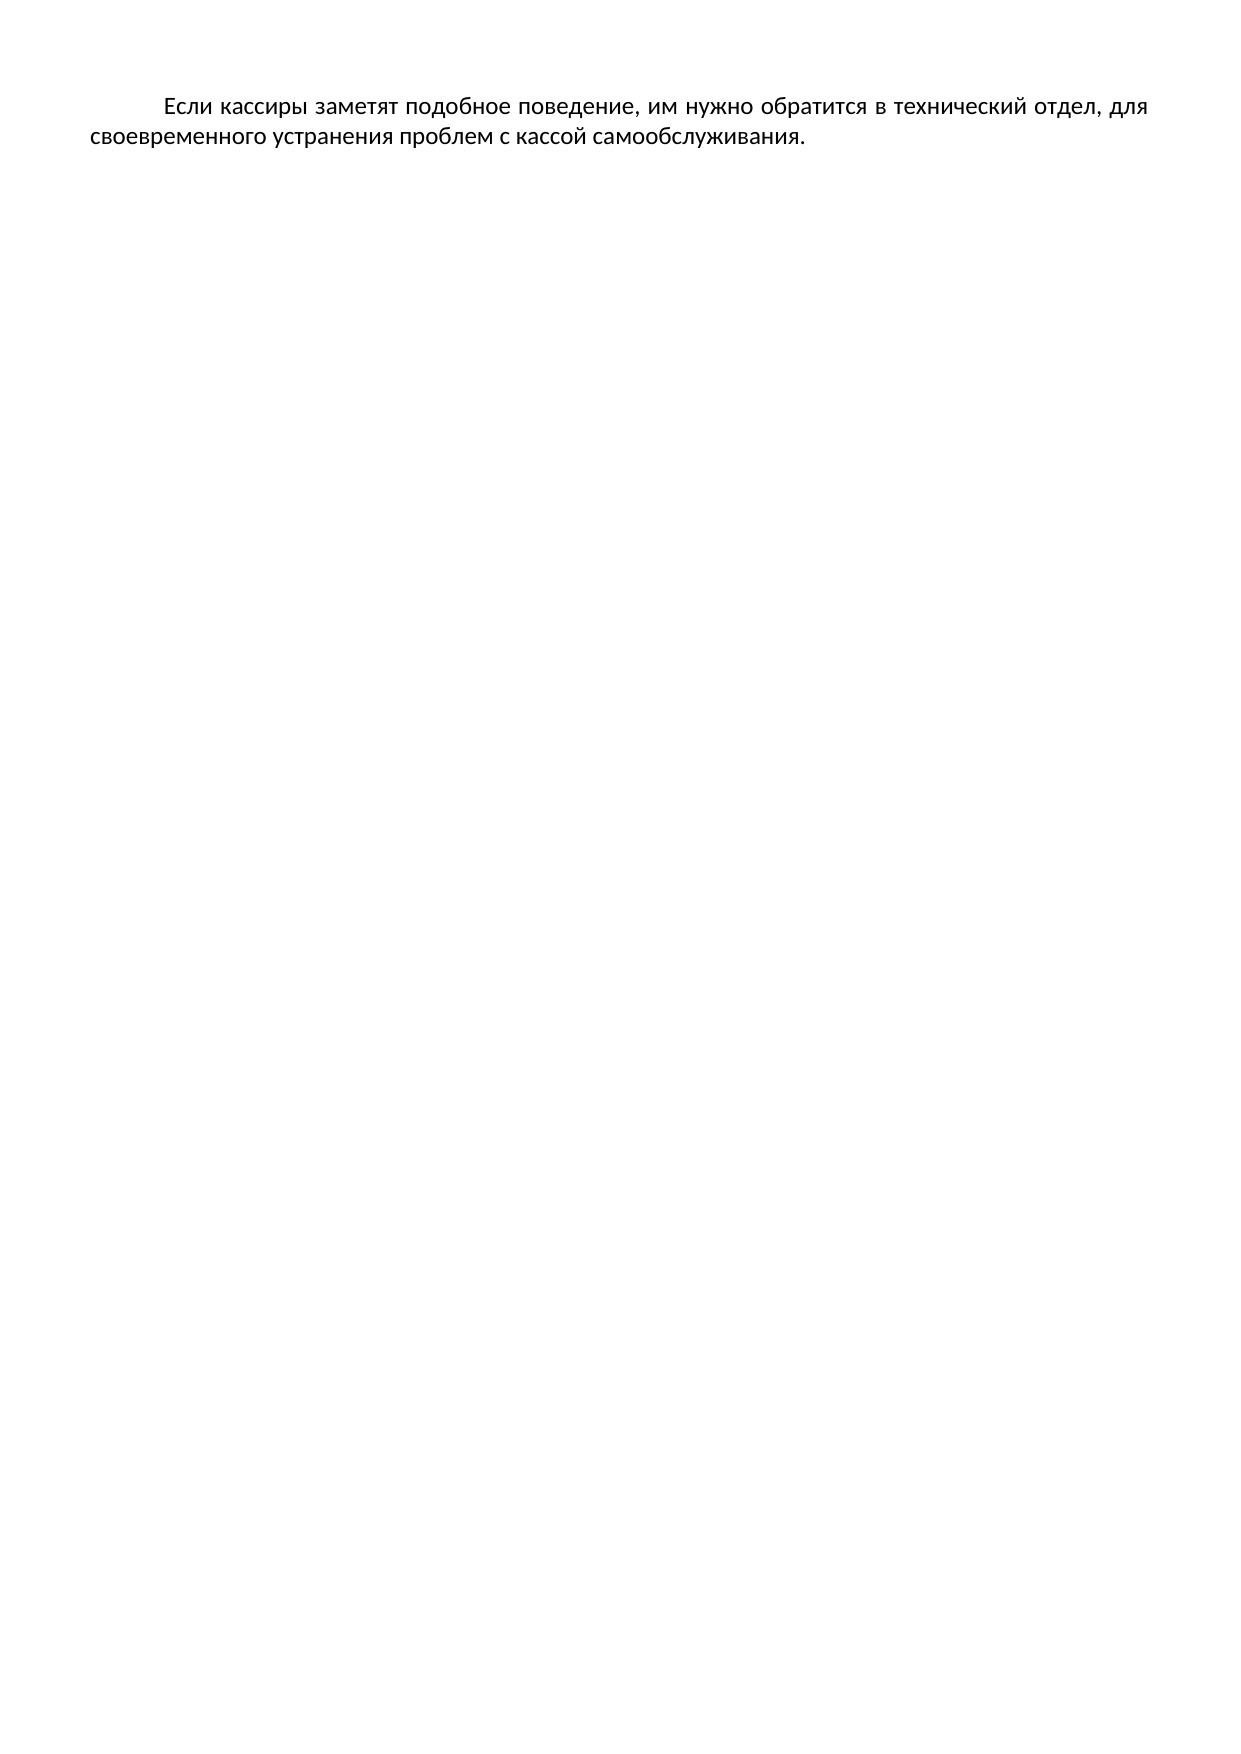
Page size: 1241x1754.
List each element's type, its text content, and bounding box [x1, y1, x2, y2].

text Если кассиры заметят подобное поведение, им нужно обратится в технический отдел, для своевременного устранения проблем с кассой самообслуживания. [90, 90, 1150, 151]
